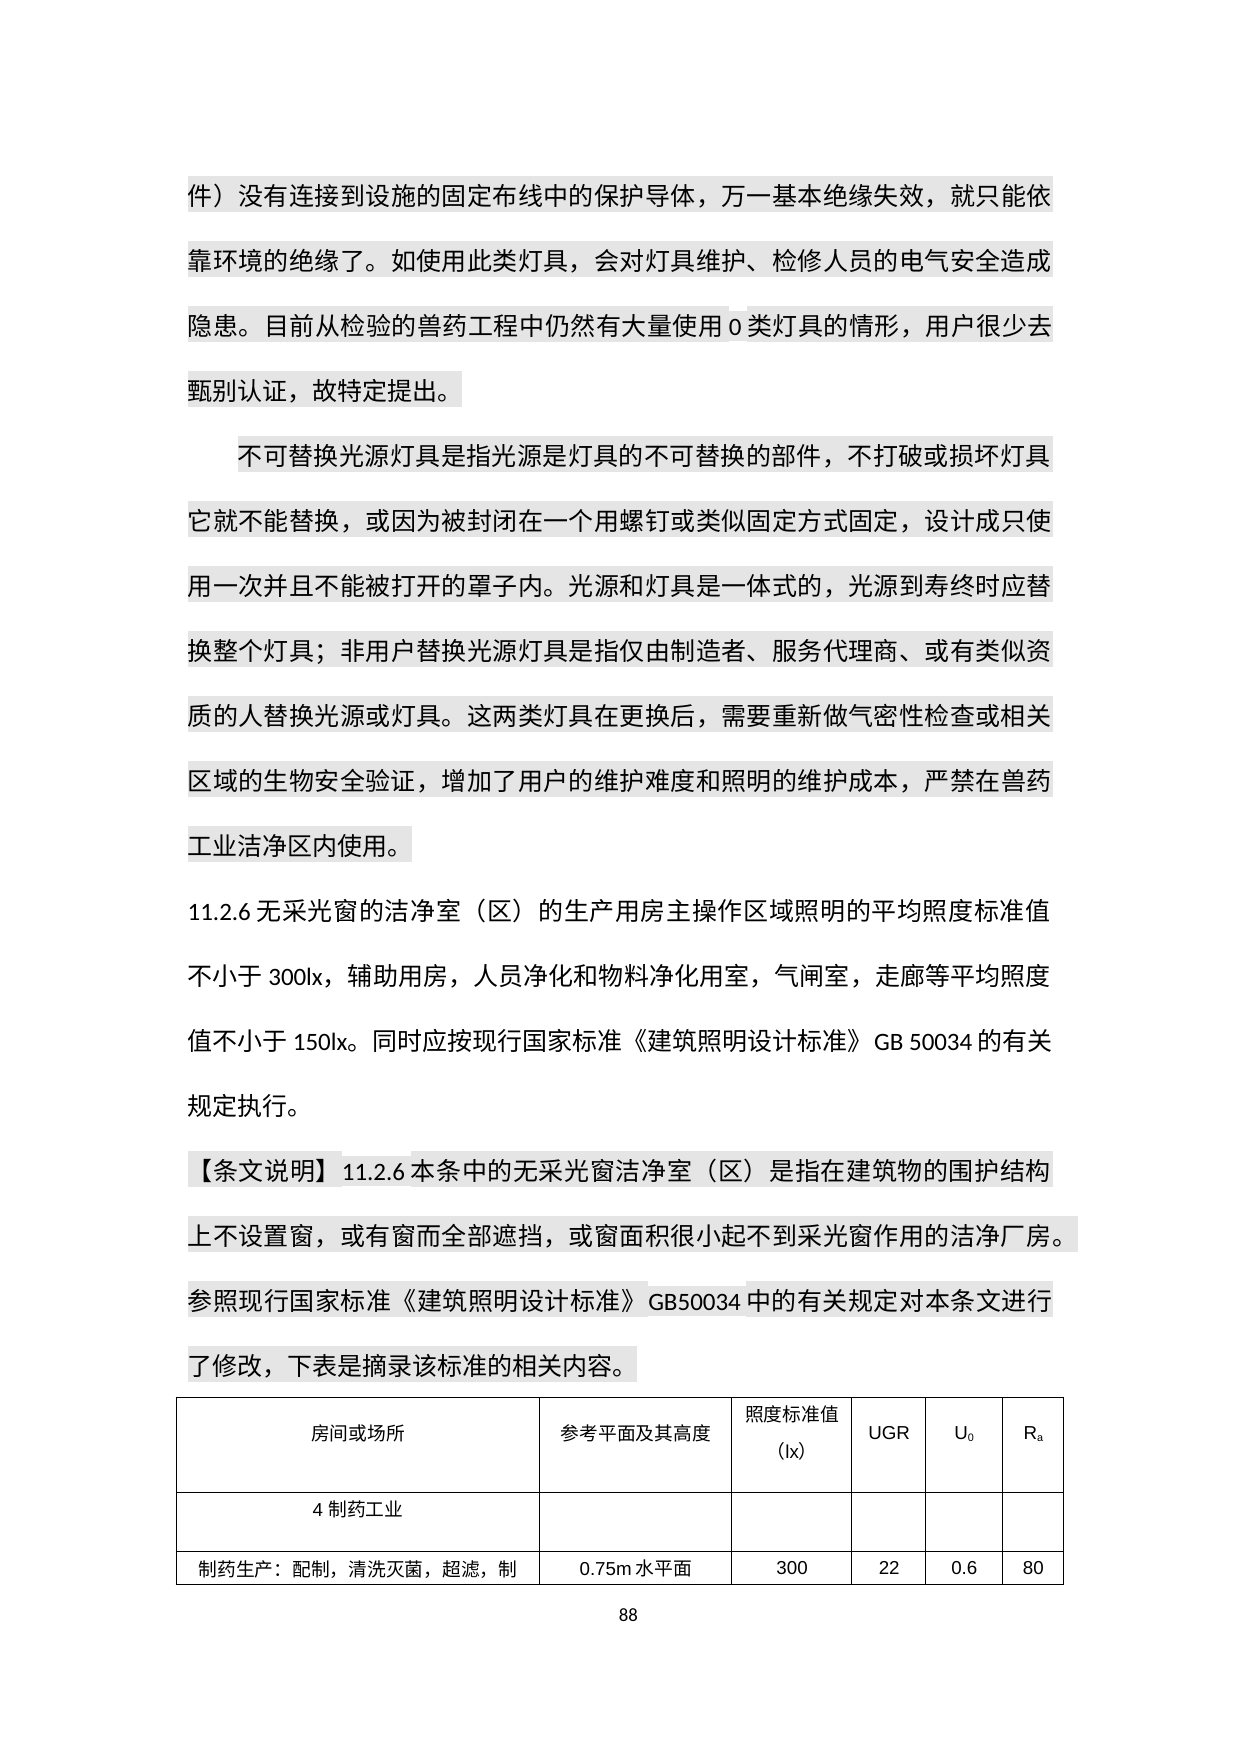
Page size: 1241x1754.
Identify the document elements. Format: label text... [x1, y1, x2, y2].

table_header U0 [926, 1398, 1002, 1492]
text 【条文说明】11.2.6本条中的无采光窗洁净室（区）是指在建筑物的围护结构上不设置窗，或有窗而全部遮挡，或窗面积很小起不到采光窗作用的洁净厂房。参照现行国家标准《建筑照明设计标准》GB50034中的有关规定对本条文进行了修改，下表是摘录该标准的相关内容。 [187, 1137, 1053, 1397]
table_cell [732, 1493, 851, 1551]
table_cell [1003, 1493, 1063, 1551]
table_header 参考平面及其高度 [540, 1398, 731, 1492]
table_header 房间或场所 [177, 1398, 539, 1492]
table_header UGR [852, 1398, 925, 1492]
table_cell 0.6 [926, 1552, 1002, 1584]
text 11.2.6无采光窗的洁净室（区）的生产用房主操作区域照明的平均照度标准值不小于300lx，辅助用房，人员净化和物料净化用室，气闸室，走廊等平均照度值不小于150lx。同时应按现行国家标准《建筑照明设计标准》GB 50034的有关规定执行。 [187, 877, 1053, 1137]
table_header Ra [1003, 1398, 1063, 1492]
table_cell 4 制药工业 [177, 1493, 539, 1551]
table_cell [852, 1493, 925, 1551]
table_cell 0.75m水平面 [540, 1552, 731, 1584]
table_cell 22 [852, 1552, 925, 1584]
table_cell 制药生产：配制，清洗灭菌，超滤，制粒，压片，混匀，烘干，灌装，轧盖等 [177, 1552, 539, 1584]
table_header 照度标准值（lx） [732, 1398, 851, 1492]
text 不可替换光源灯具是指光源是灯具的不可替换的部件，不打破或损坏灯具它就不能替换，或因为被封闭在一个用螺钉或类似固定方式固定，设计成只使用一次并且不能被打开的罩子内。光源和灯具是一体式的，光源到寿终时应替换整个灯具；非用户替换光源灯具是指仅由制造者、服务代理商、或有类似资质的人替换光源或灯具。这两类灯具在更换后，需要重新做气密性检查或相关区域的生物安全验证，增加了用户的维护难度和照明的维护成本，严禁在兽药工业洁净区内使用。 [187, 422, 1053, 877]
table_cell 80 [1003, 1552, 1063, 1584]
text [187, 162, 1053, 422]
table_cell [540, 1493, 731, 1551]
table_cell 300 [732, 1552, 851, 1584]
table_cell [926, 1493, 1002, 1551]
